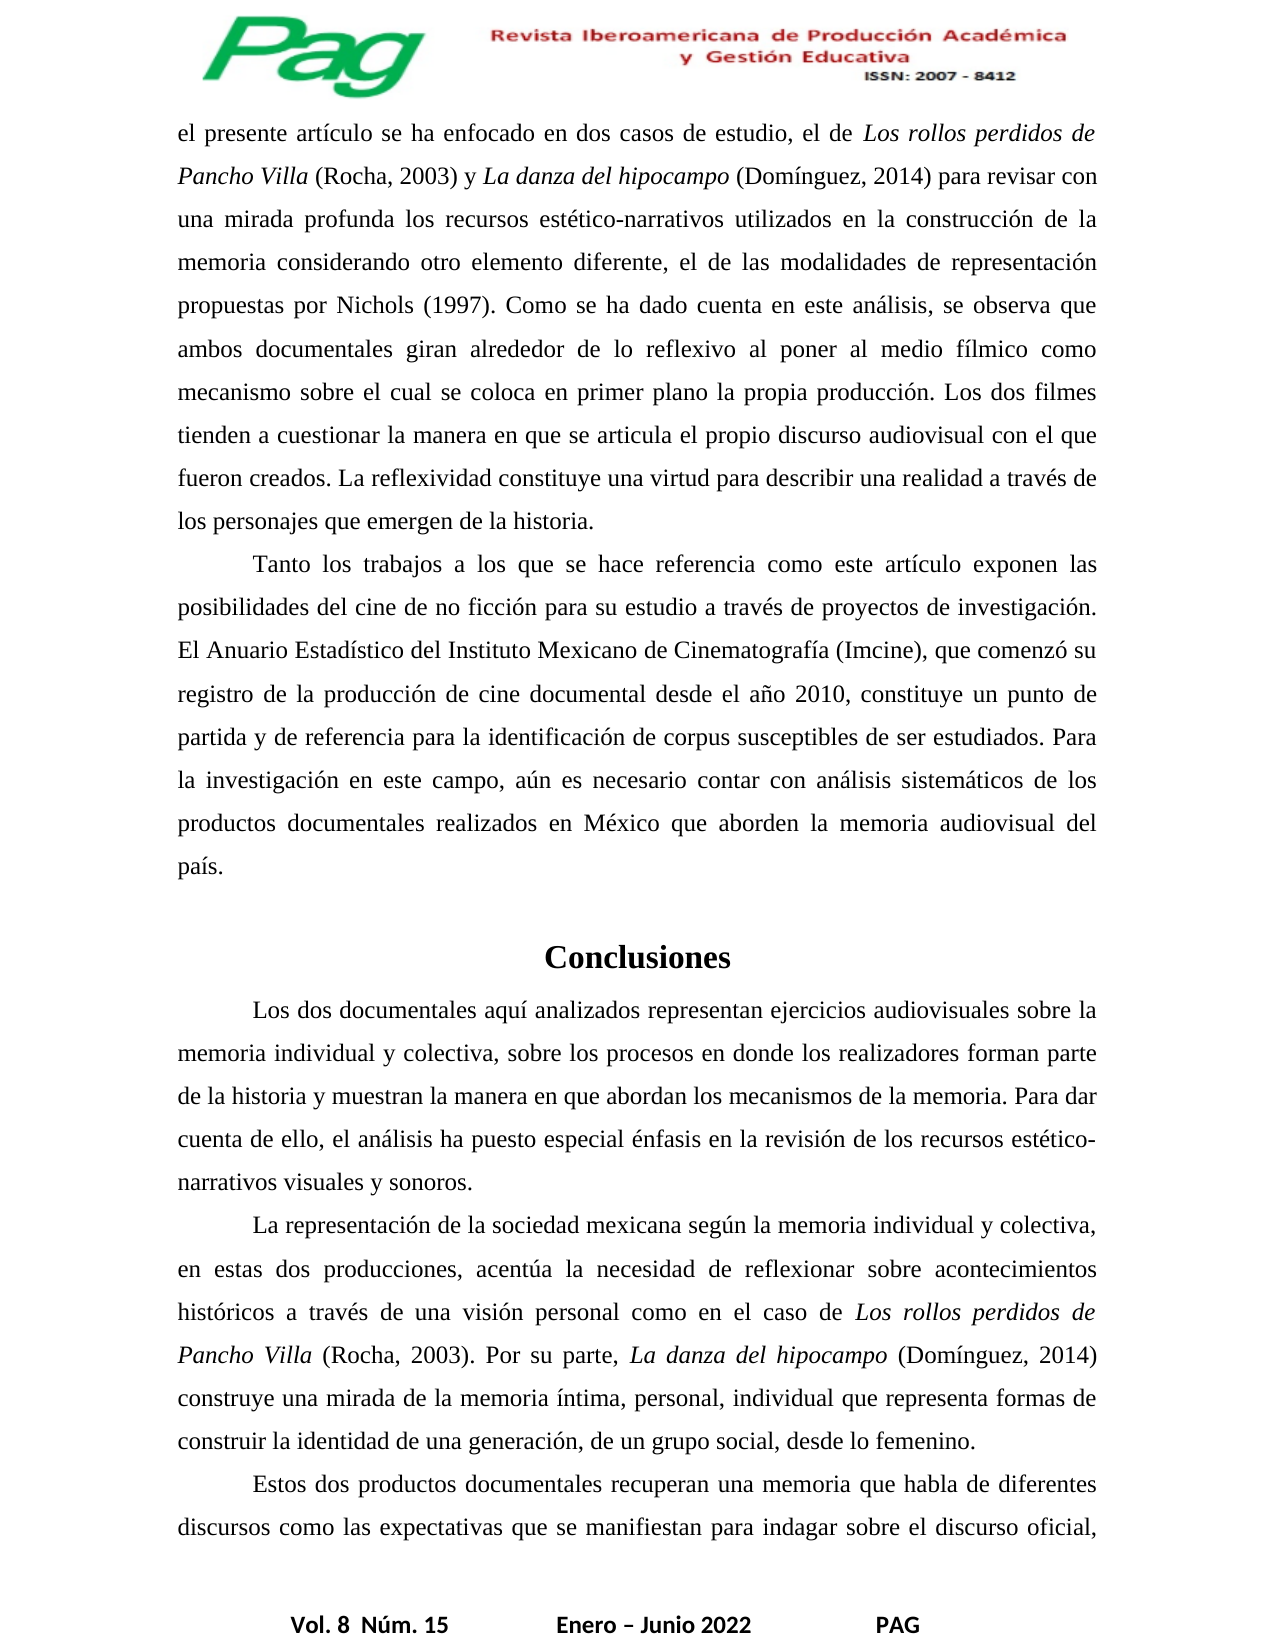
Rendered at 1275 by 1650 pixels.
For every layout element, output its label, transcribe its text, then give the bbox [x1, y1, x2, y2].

picture [194, 14, 1081, 111]
text La representación de la sociedad mexicana según la memoria individual y colectiva, en estas dos producciones, acentúa la necesidad de reflexionar sobre acontecimientos históricos a través de una visión personal como en el caso de Los rollos perdidos de Pancho Villa (Rocha, 2003). Por su parte, La danza del hipocampo (Domínguez, 2014) construye una mirada de la memoria íntima, personal, individual que representa formas de construir la identidad de una generación, de un grupo social, desde lo femenino. [177, 1211, 1098, 1455]
text Tanto los trabajos a los que se hace referencia como este artículo exponen las posibilidades del cine de no ficción para su estudio a través de proyectos de investigación. El Anuario Estadístico del Instituto Mexicano de Cinematografía (Imcine), que comenzó su registro de la producción de cine documental desde el año 2010, constituye un punto de partida y de referencia para la identificación de corpus susceptibles de ser estudiados. Para la investigación en este campo, aún es necesario contar con análisis sistemáticos de los productos documentales realizados en México que aborden la memoria audiovisual del país. [177, 549, 1098, 880]
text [177, 1469, 1098, 1541]
text Los dos documentales aquí analizados representan ejercicios audiovisuales sobre la memoria individual y colectiva, sobre los procesos en donde los realizadores forman parte de la historia y muestran la manera en que abordan los mecanismos de la memoria. Para dar cuenta de ello, el análisis ha puesto especial énfasis en la revisión de los recursos estético-narrativos visuales y sonoros. [177, 995, 1098, 1196]
text Conclusiones [177, 937, 1098, 976]
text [177, 118, 1098, 535]
